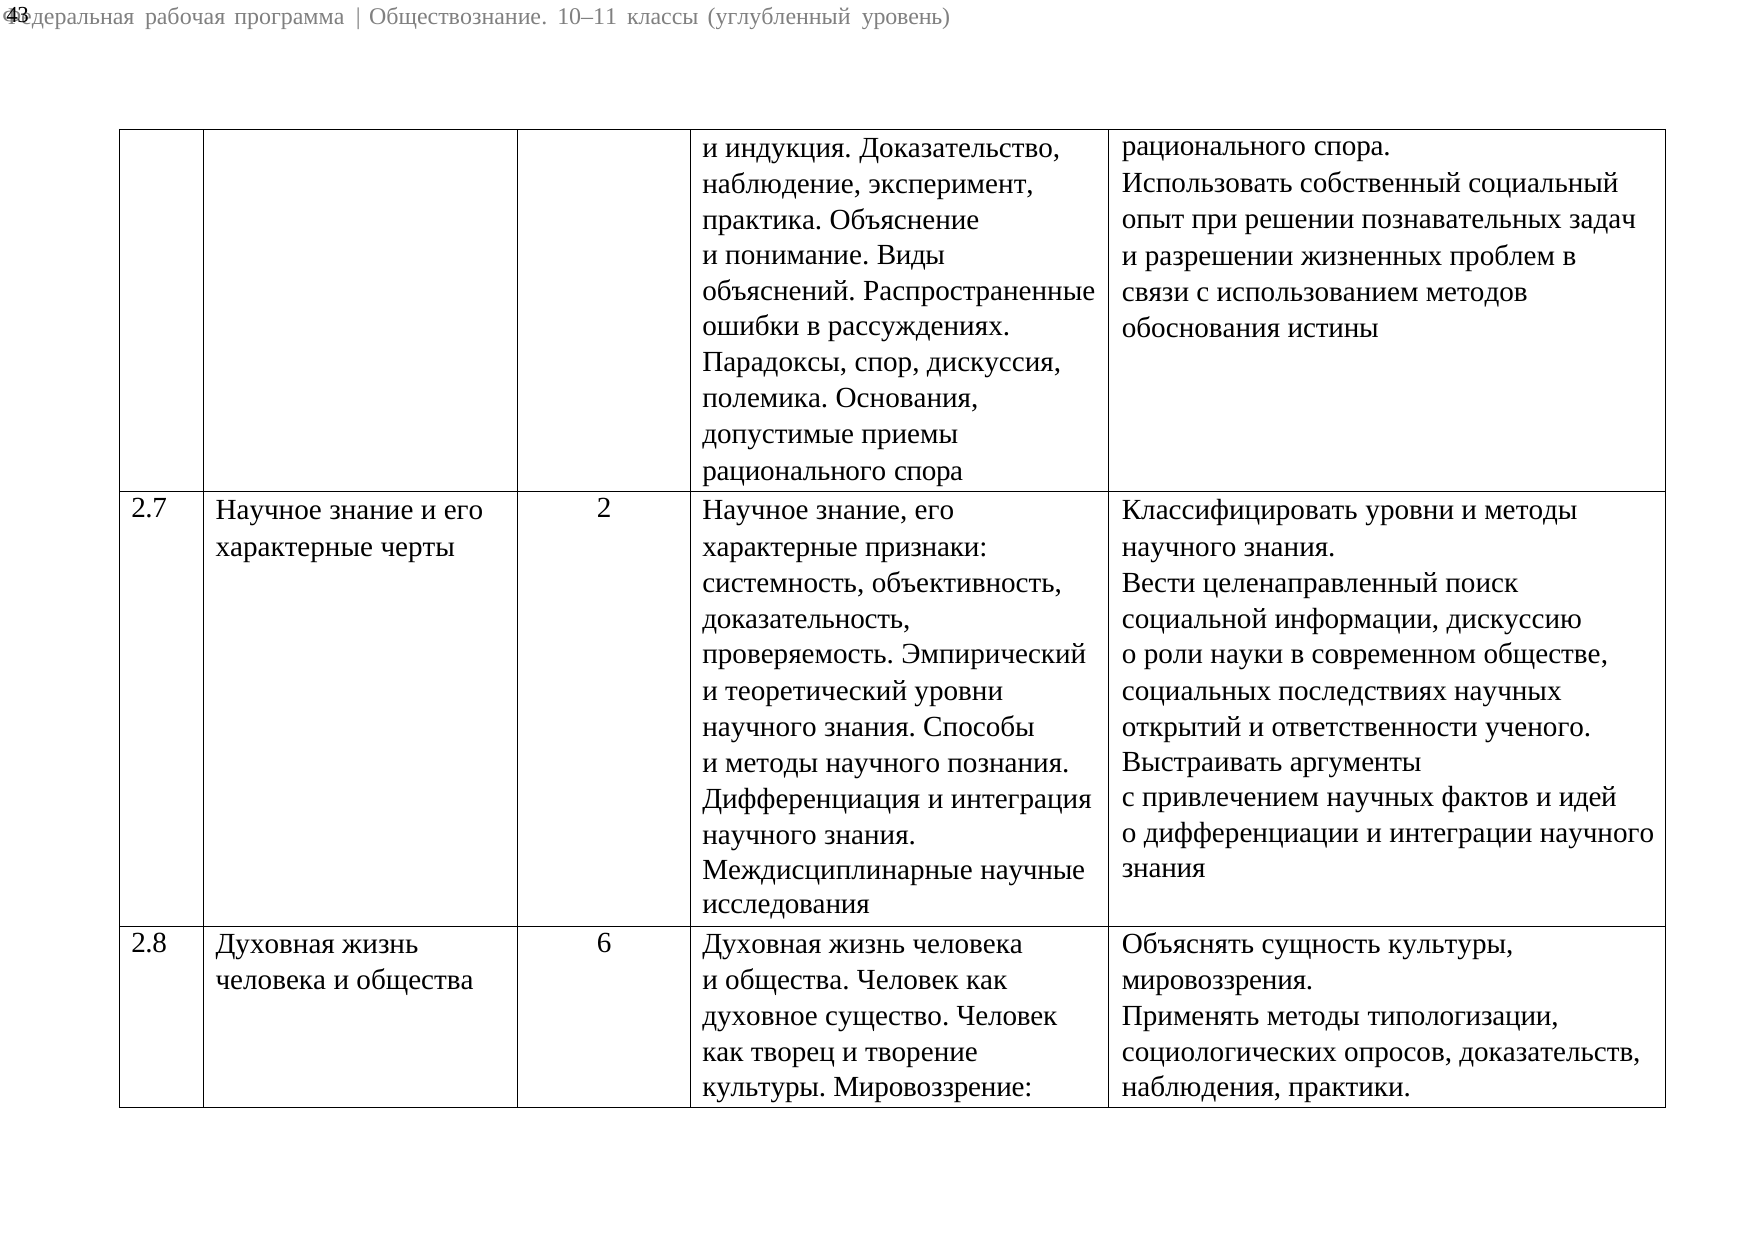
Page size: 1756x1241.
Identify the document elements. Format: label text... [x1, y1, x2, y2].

table_cell Объяснять сущность культуры, мировоззрения. Применять методы типологизации, социологических опросов, доказательств, наблюдения, практики. [1109, 927, 1665, 1107]
table_cell Духовная жизнь человека и общества [204, 927, 517, 1107]
table_cell 2 [518, 492, 690, 926]
table_cell 2.7 [120, 492, 203, 926]
table_cell Классифицировать уровни и методы научного знания. Вести целенаправленный поиск социальной информации, дискуссию о роли науки в современном обществе, социальных последствиях научных открытий и ответственности ученого. Выстраивать аргументы с привлечением научных фактов и идей о дифференциации и интеграции научного знания [1109, 492, 1665, 926]
table_cell Духовная жизнь человека и общества. Человек как духовное существо. Человек как творец и творение культуры. Мировоззрение: [691, 927, 1108, 1107]
table_cell 2.8 [120, 927, 203, 1107]
table_header рационального спора. Использовать собственный социальный опыт при решении познавательных задач и разрешении жизненных проблем в связи с использованием методов обоснования истины [1109, 130, 1665, 491]
table_header [120, 130, 203, 491]
table_header [518, 130, 690, 491]
table_cell 6 [518, 927, 690, 1107]
table_cell Научное знание, его характерные признаки: системность, объективность, доказательность, проверяемость. Эмпирический и теоретический уровни научного знания. Способы и методы научного познания. Дифференциация и интеграция научного знания. Междисциплинарные научные исследования [691, 492, 1108, 926]
table_header и индукция. Доказательство, наблюдение, эксперимент, практика. Объяснение и понимание. Виды объяснений. Распространенные ошибки в рассуждениях. Парадоксы, спор, дискуссия, полемика. Основания, допустимые приемы рационального спора [691, 130, 1108, 491]
table_cell Научное знание и его характерные черты [204, 492, 517, 926]
table_header [204, 130, 517, 491]
